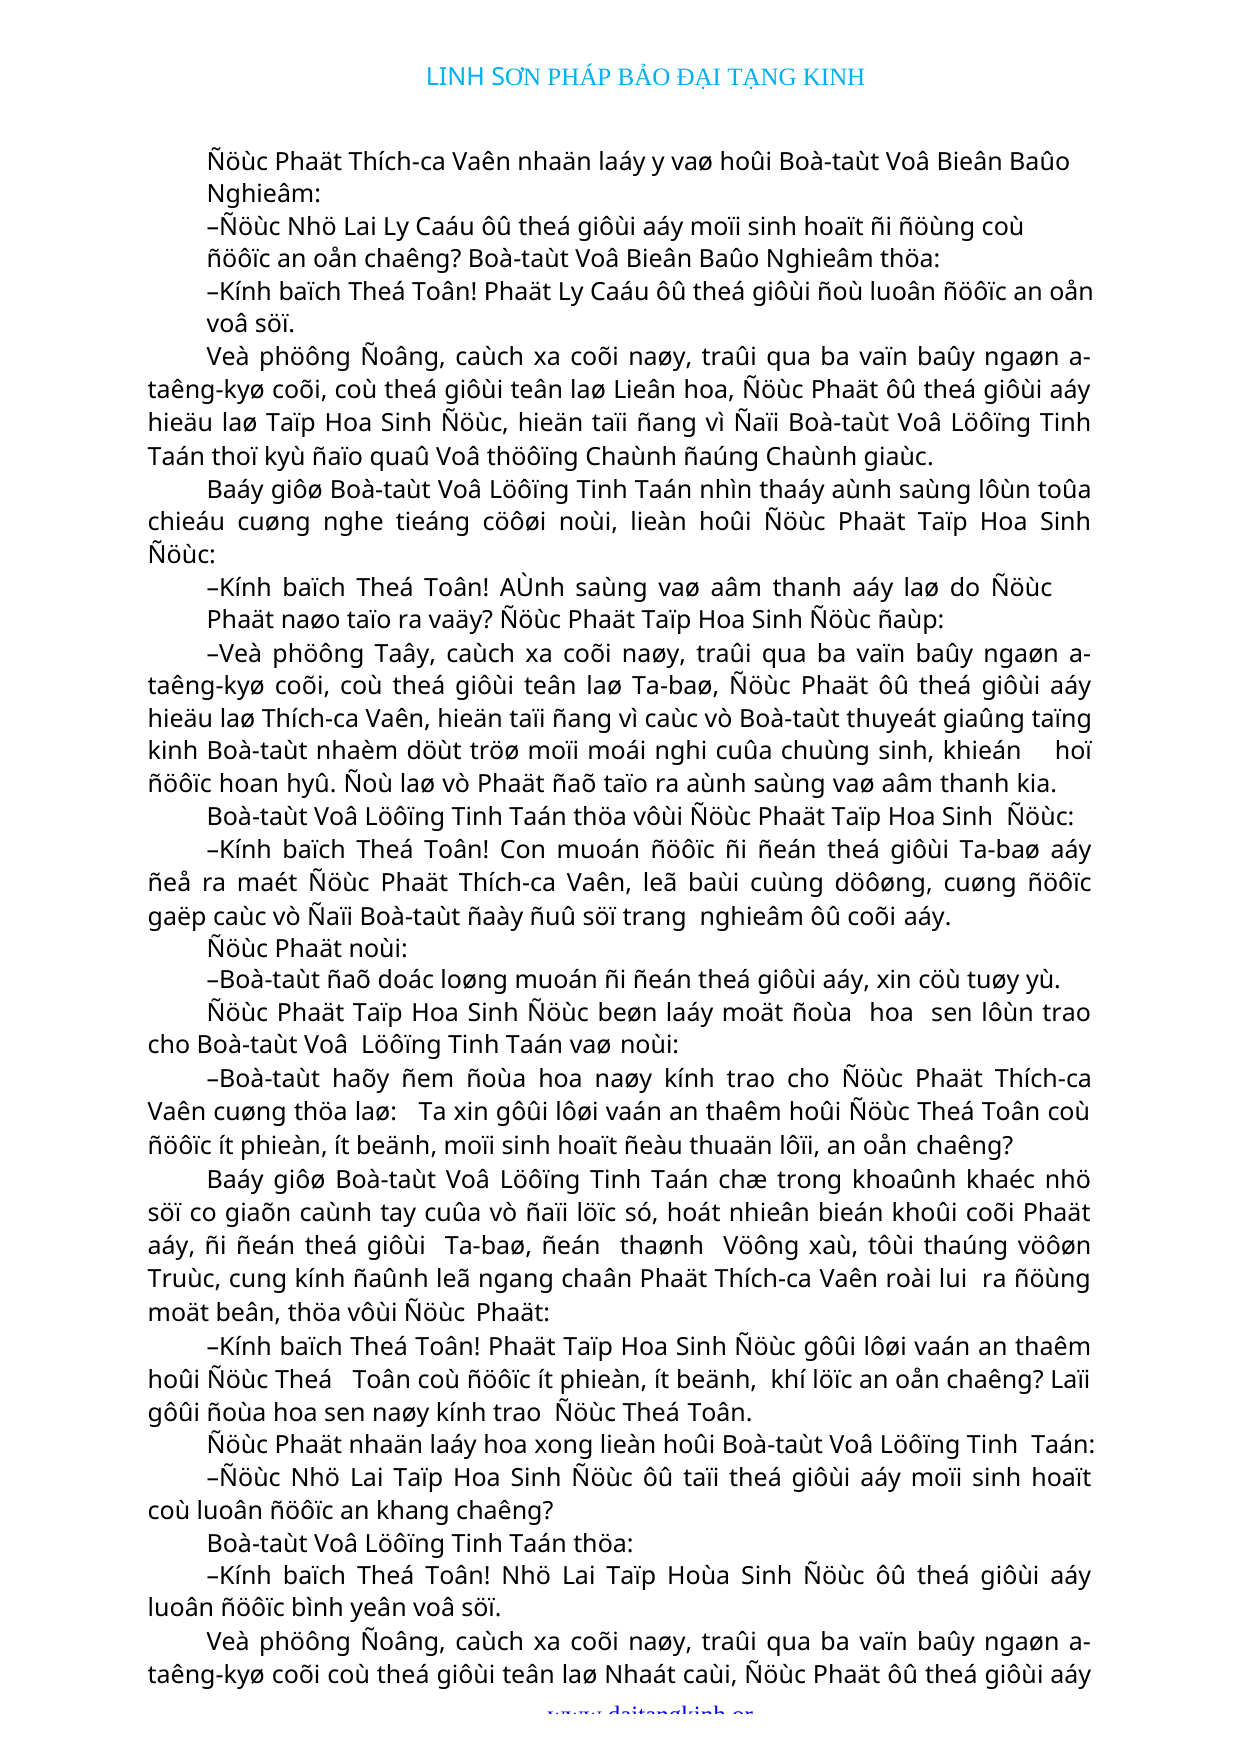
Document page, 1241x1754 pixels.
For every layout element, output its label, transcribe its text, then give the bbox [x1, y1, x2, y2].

text –Ñöùc Nhö Lai Ly Caáu ôû theá giôùi aáy moïi sinh hoaït ñi ñöùng coù ñöôïc an oån chaêng? Boà-taùt Voâ Bieân Baûo Nghieâm thöa: [206, 210, 1060, 275]
text Baáy giôø Boà-taùt Voâ Löôïng Tinh Taán chæ trong khoaûnh khaéc nhö söï co giaõn caùnh tay cuûa vò ñaïi löïc só, hoát nhieân bieán khoûi coõi Phaät aáy, ñi ñeán theá giôùi Ta-baø, ñeán thaønh Vöông xaù, tôùi thaúng vöôøn Truùc, cung kính ñaûnh leã ngang chaân Phaät Thích-ca Vaên roài lui ra ñöùng moät beân, thöa vôùi Ñöùc Phaät: [147, 1161, 1093, 1328]
text Boà-taùt Voâ Löôïng Tinh Taán thöa: [206, 1527, 1105, 1558]
text –Boà-taùt ñaõ doác loøng muoán ñi ñeán theá giôùi aáy, xin cöù tuøy yù. [206, 963, 1105, 995]
text Ñöùc Phaät Taïp Hoa Sinh Ñöùc beøn laáy moät ñoùa hoa sen lôùn trao cho Boà-taùt Voâ Löôïng Tinh Taán vaø noùi: [147, 996, 1093, 1061]
text –Boà-taùt haõy ñem ñoùa hoa naøy kính trao cho Ñöùc Phaät Thích-ca Vaên cuøng thöa laø: Ta xin gôûi lôøi vaán an thaêm hoûi Ñöùc Theá Toân coù ñöôïc ít phieàn, ít beänh, moïi sinh hoaït ñeàu thuaän lôïi, an oån chaêng? [147, 1061, 1093, 1161]
text –Kính baïch Theá Toân! Nhö Lai Taïp Hoùa Sinh Ñöùc ôû theá giôùi aáy luoân ñöôïc bình yeân voâ söï. [147, 1558, 1093, 1624]
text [147, 1624, 1093, 1690]
text Ñöùc Phaät Thích-ca Vaên nhaän laáy y vaø hoûi Boà-taùt Voâ Bieân Baûo Nghieâm: [206, 145, 1105, 209]
text Ñöùc Phaät noùi: [206, 932, 1105, 963]
text –Ñöùc Nhö Lai Taïp Hoa Sinh Ñöùc ôû taïi theá giôùi aáy moïi sinh hoaït coù luoân ñöôïc an khang chaêng? [147, 1460, 1093, 1527]
text –Kính baïch Theá Toân! Phaät Ly Caáu ôû theá giôùi ñoù luoân ñöôïc an oån voâ söï. [206, 275, 1105, 339]
text –Veà phöông Taây, caùch xa coõi naøy, traûi qua ba vaïn baûy ngaøn a-taêng-kyø coõi, coù theá giôùi teân laø Ta-baø, Ñöùc Phaät ôû theá giôùi aáy hieäu laø Thích-ca Vaên, hieän taïi ñang vì caùc vò Boà-taùt thuyeát giaûng taïng kinh Boà-taùt nhaèm döùt tröø moïi moái nghi cuûa chuùng sinh, khieán hoï ñöôïc hoan hyû. Ñoù laø vò Phaät ñaõ taïo ra aùnh saùng vaø aâm thanh kia. [147, 636, 1093, 800]
text –Kính baïch Theá Toân! Con muoán ñöôïc ñi ñeán theá giôùi Ta-baø aáy ñeå ra maét Ñöùc Phaät Thích-ca Vaên, leã baùi cuùng döôøng, cuøng ñöôïc gaëp caùc vò Ñaïi Boà-taùt ñaày ñuû söï trang nghieâm ôû coõi aáy. [147, 832, 1093, 932]
text –Kính baïch Theá Toân! Phaät Taïp Hoa Sinh Ñöùc gôûi lôøi vaán an thaêm hoûi Ñöùc Theá Toân coù ñöôïc ít phieàn, ít beänh, khí löïc an oån chaêng? Laïi gôûi ñoùa hoa sen naøy kính trao Ñöùc Theá Toân. [147, 1328, 1093, 1429]
text Baáy giôø Boà-taùt Voâ Löôïng Tinh Taán nhìn thaáy aùnh saùng lôùn toûa chieáu cuøng nghe tieáng cöôøi noùi, lieàn hoûi Ñöùc Phaät Taïp Hoa Sinh Ñöùc: [147, 472, 1093, 570]
text –Kính baïch Theá Toân! AÙnh saùng vaø aâm thanh aáy laø do Ñöùc Phaät naøo taïo ra vaäy? Ñöùc Phaät Taïp Hoa Sinh Ñöùc ñaùp: [206, 571, 1053, 636]
text Ñöùc Phaät nhaän laáy hoa xong lieàn hoûi Boà-taùt Voâ Löôïng Tinh Taán: [206, 1429, 1105, 1460]
text Boà-taùt Voâ Löôïng Tinh Taán thöa vôùi Ñöùc Phaät Taïp Hoa Sinh Ñöùc: [206, 800, 1105, 832]
text Veà phöông Ñoâng, caùch xa coõi naøy, traûi qua ba vaïn baûy ngaøn a-taêng-kyø coõi, coù theá giôùi teân laø Lieân hoa, Ñöùc Phaät ôû theá giôùi aáy hieäu laø Taïp Hoa Sinh Ñöùc, hieän taïi ñang vì Ñaïi Boà-taùt Voâ Löôïng Tinh Taán thoï kyù ñaïo quaû Voâ thöôïng Chaùnh ñaúng Chaùnh giaùc. [147, 339, 1093, 472]
